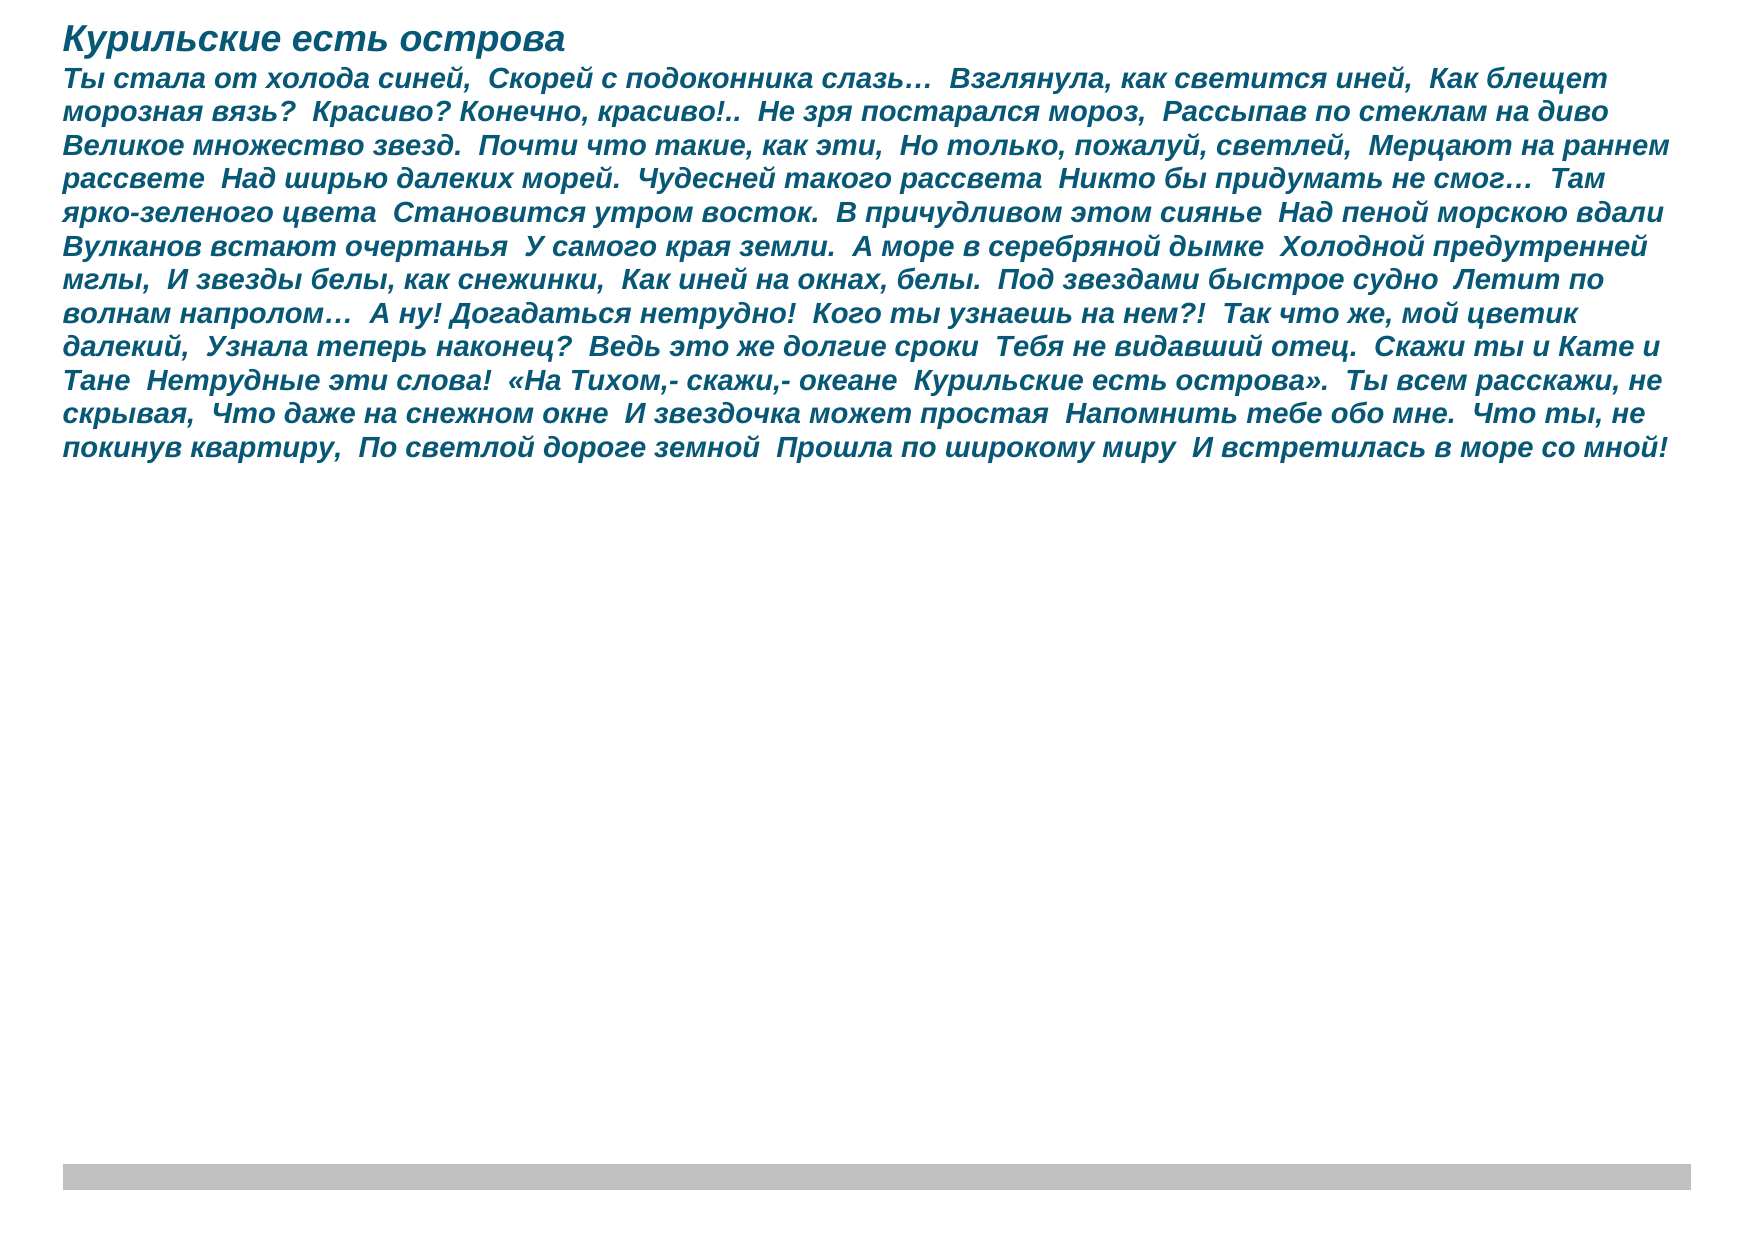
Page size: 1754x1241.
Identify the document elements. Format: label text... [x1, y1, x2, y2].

text Ты стала от холода синей, [62, 61, 1691, 463]
subtitle Курильские есть острова [62, 17, 1691, 60]
